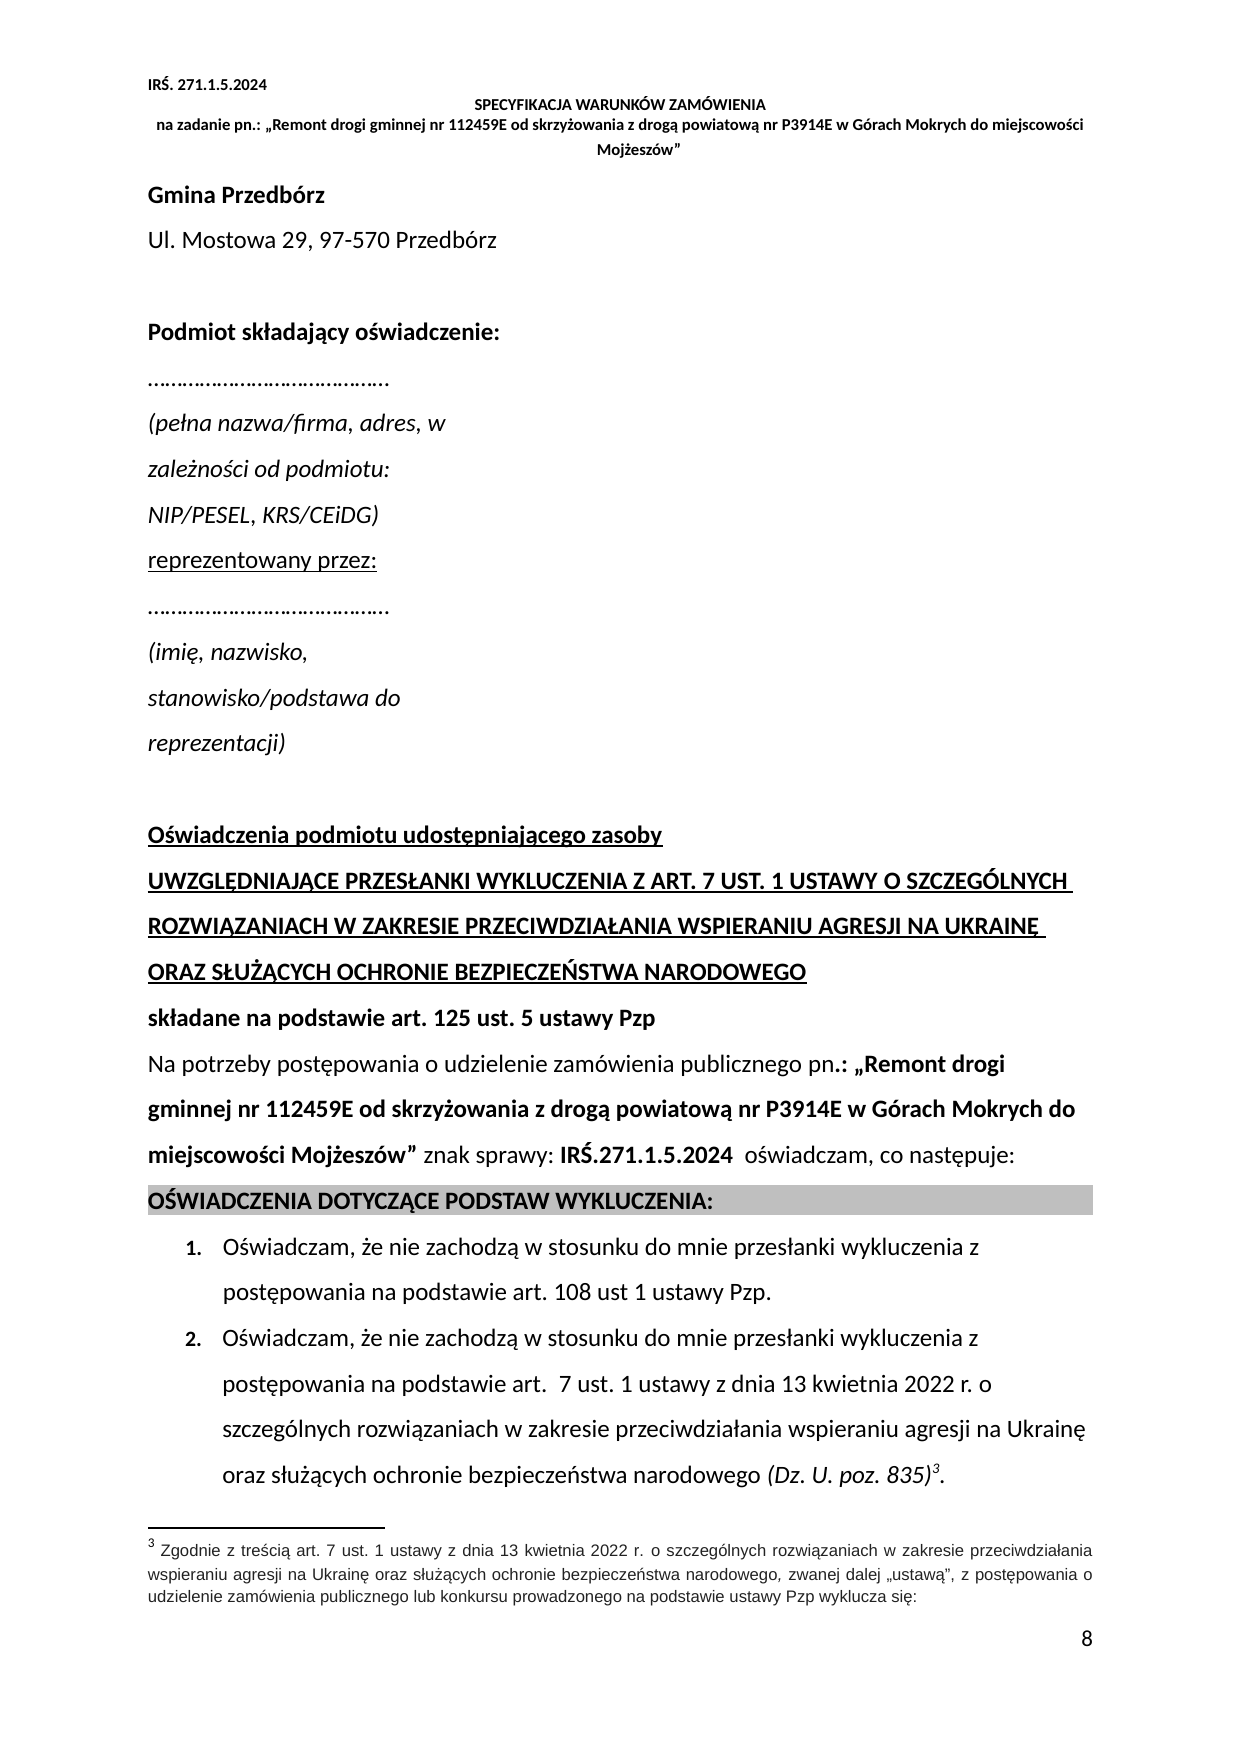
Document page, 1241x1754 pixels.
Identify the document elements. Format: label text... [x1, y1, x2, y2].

text Podmiot składający oświadczenie: [148, 316, 1093, 347]
text UWZGLĘDNIAJĄCE PRZESŁANKI WYKLUCZENIA Z ART. 7 UST. 1 USTAWY o szczególnych rozwiązaniach w zakresie przeciwdziałania wspieraniu agresji na Ukrainę oraz służących ochronie bezpieczeństwa narodowego [148, 865, 1093, 987]
text (imię, nazwisko, stanowisko/podstawa do reprezentacji) [148, 636, 472, 758]
text OŚWIADCZENIA DOTYCZĄCE PODSTAW WYKLUCZENIA: [148, 1185, 1093, 1215]
text (pełna nazwa/firma, adres, w zależności od podmiotu: NIP/PESEL, KRS/CEiDG) [148, 407, 472, 529]
text składane na podstawie art. 125 ust. 5 ustawy Pzp [148, 1002, 1093, 1032]
text reprezentowany przez: [148, 545, 1093, 575]
list Oświadczam, że nie zachodzą w stosunku do mnie przesłanki wykluczenia z postępowania na podstawie art. 108 ust 1 ustawy Pzp. [185, 1231, 1093, 1307]
list Oświadczam, że nie zachodzą w stosunku do mnie przesłanki wykluczenia z postępowania na podstawie art. 7 ust. 1 ustawy z dnia 13 kwietnia 2022 r. o szczególnych rozwiązaniach w zakresie przeciwdziałania wspieraniu agresji na Ukrainę oraz służących ochronie bezpieczeństwa narodowego (Dz. U. poz. 835). [185, 1322, 1093, 1490]
text …………………………………… [148, 362, 472, 392]
text Ul. Mostowa 29, 97-570 Przedbórz [148, 224, 1093, 255]
text Na potrzeby postępowania o udzielenie zamówienia publicznego pn.: „Remont drogi gminnej nr 112459E od skrzyżowania z drogą powiatową nr P3914E w Górach Mokrych do miejscowości Mojżeszów” znak sprawy: IRŚ.271.1.5.2024 oświadczam, co następuje: [148, 1048, 1093, 1170]
text …………………………………… [148, 590, 472, 621]
text Gmina Przedbórz [148, 179, 1093, 209]
text Oświadczenia podmiotu udostępniającego zasoby [148, 819, 1093, 849]
